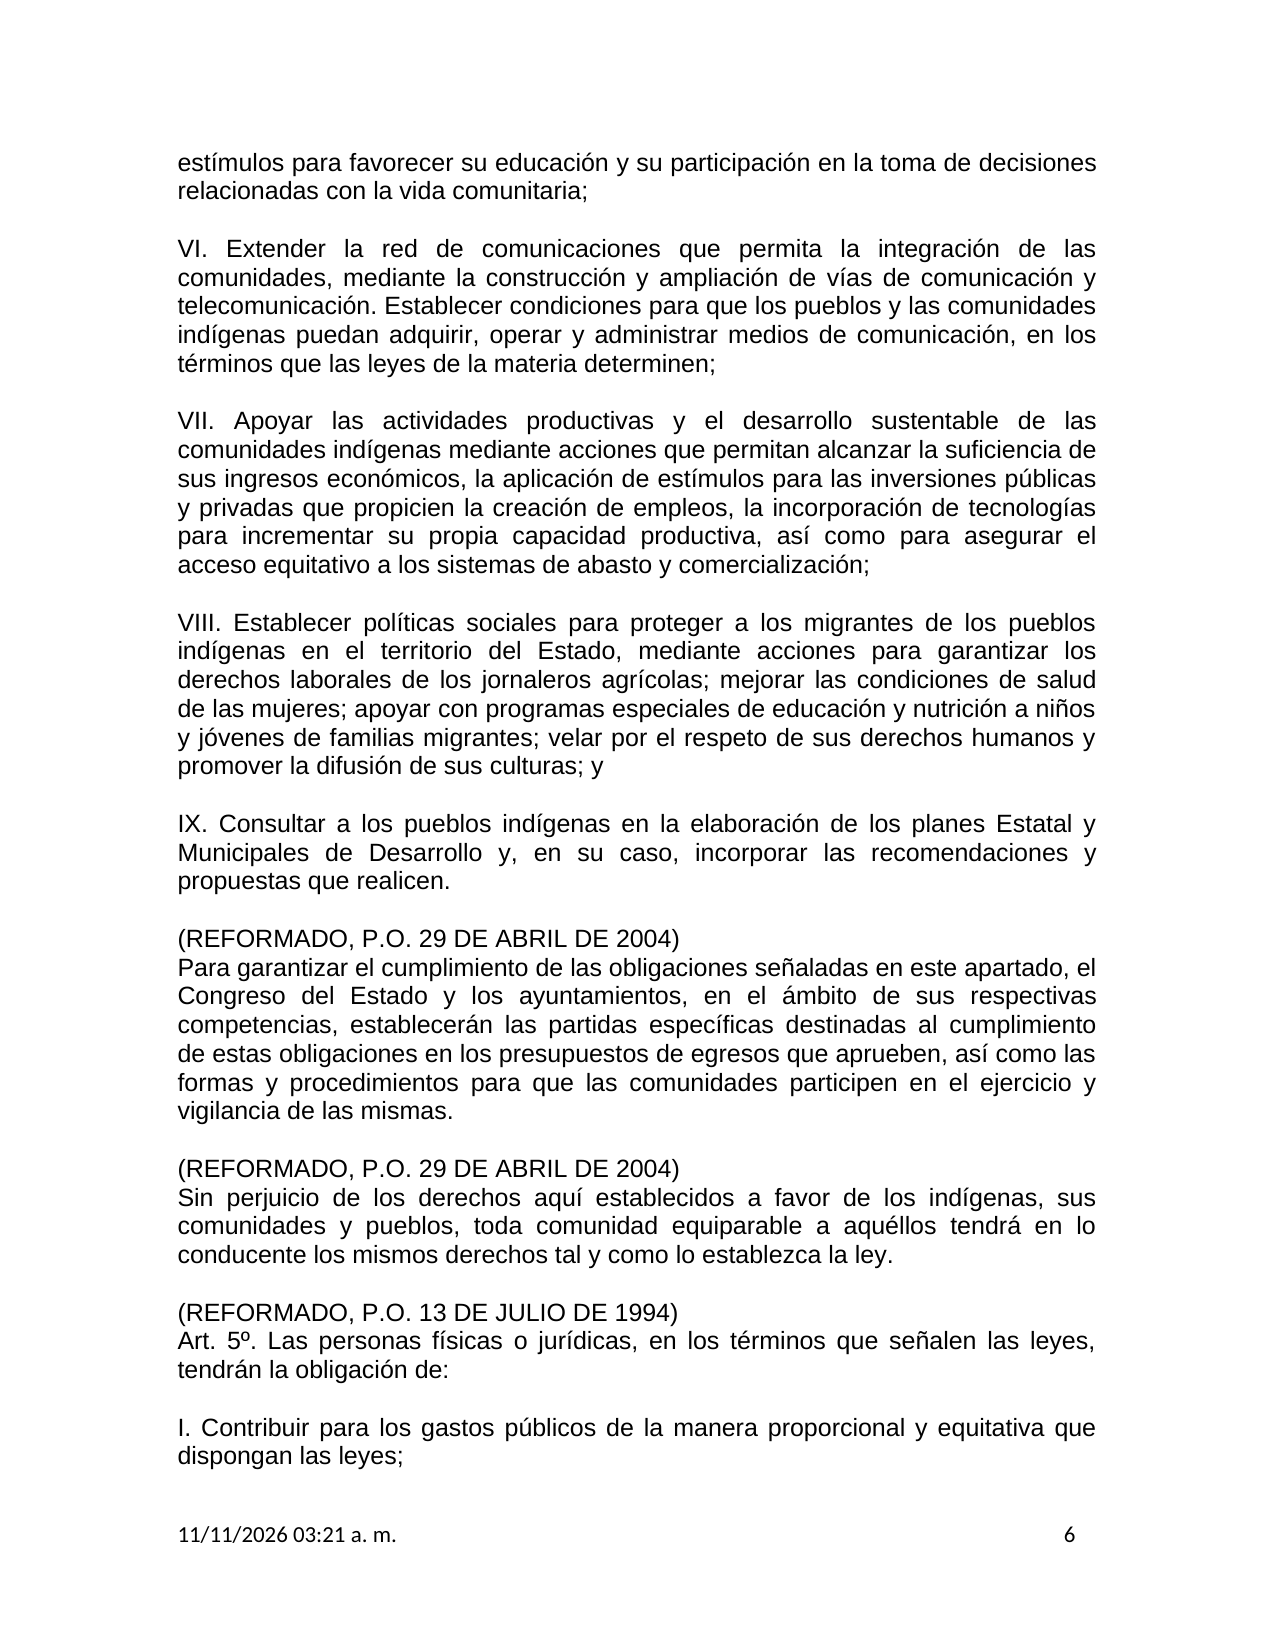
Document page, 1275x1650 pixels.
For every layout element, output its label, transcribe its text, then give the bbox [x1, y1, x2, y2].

text (REFORMADO, P.O. 29 DE ABRIL DE 2004) [177, 924, 1098, 953]
text (REFORMADO, P.O. 29 DE ABRIL DE 2004) [177, 1154, 1098, 1183]
text VI. Extender la red de comunicaciones que permita la integración de las comunidades, mediante la construcción y ampliación de vías de comunicación y telecomunicación. Establecer condiciones para que los pueblos y las comunidades indígenas puedan adquirir, operar y administrar medios de comunicación, en los términos que las leyes de la materia determinen; [177, 234, 1098, 378]
text Para garantizar el cumplimiento de las obligaciones señaladas en este apartado, el Congreso del Estado y los ayuntamientos, en el ámbito de sus respectivas competencias, establecerán las partidas específicas destinadas al cumplimiento de estas obligaciones en los presupuestos de egresos que aprueben, así como las formas y procedimientos para que las comunidades participen en el ejercicio y vigilancia de las mismas. [177, 953, 1098, 1125]
text VII. Apoyar las actividades productivas y el desarrollo sustentable de las comunidades indígenas mediante acciones que permitan alcanzar la suficiencia de sus ingresos económicos, la aplicación de estímulos para las inversiones públicas y privadas que propicien la creación de empleos, la incorporación de tecnologías para incrementar su propia capacidad productiva, así como para asegurar el acceso equitativo a los sistemas de abasto y comercialización; [177, 406, 1098, 579]
text Sin perjuicio de los derechos aquí establecidos a favor de los indígenas, sus comunidades y pueblos, toda comunidad equiparable a aquéllos tendrá en lo conducente los mismos derechos tal y como lo establezca la ley. [177, 1183, 1098, 1269]
text Art. 5º. Las personas físicas o jurídicas, en los términos que señalen las leyes, tendrán la obligación de: [177, 1326, 1098, 1384]
text I. Contribuir para los gastos públicos de la manera proporcional y equitativa que dispongan las leyes; [177, 1413, 1098, 1470]
text (REFORMADO, P.O. 13 DE JULIO DE 1994) [177, 1298, 1098, 1326]
text VIII. Establecer políticas sociales para proteger a los migrantes de los pueblos indígenas en el territorio del Estado, mediante acciones para garantizar los derechos laborales de los jornaleros agrícolas; mejorar las condiciones de salud de las mujeres; apoyar con programas especiales de educación y nutrición a niños y jóvenes de familias migrantes; velar por el respeto de sus derechos humanos y promover la difusión de sus culturas; y [177, 608, 1098, 780]
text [177, 148, 1098, 205]
text IX. Consultar a los pueblos indígenas en la elaboración de los planes Estatal y Municipales de Desarrollo y, en su caso, incorporar las recomendaciones y propuestas que realicen. [177, 809, 1098, 895]
